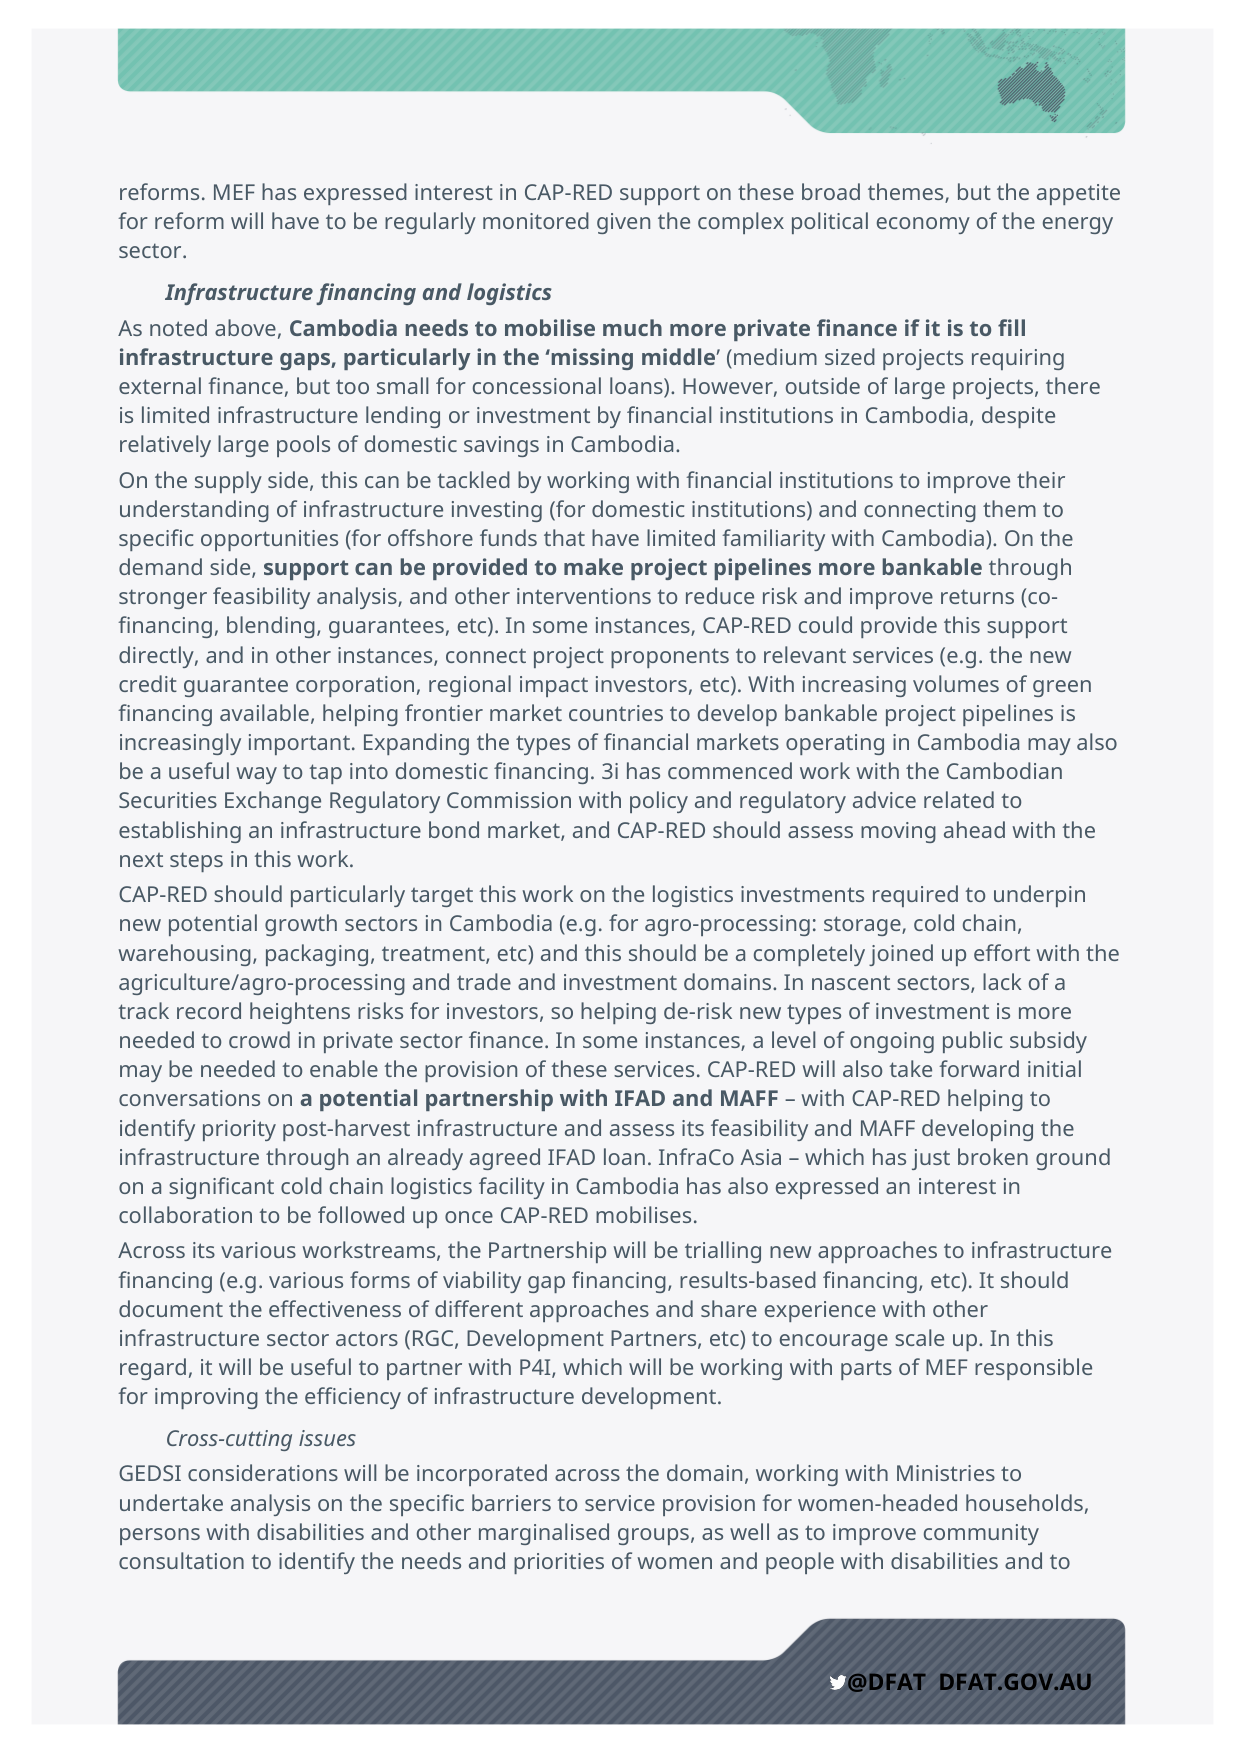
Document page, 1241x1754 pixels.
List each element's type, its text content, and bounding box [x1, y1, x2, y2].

picture [2, 0, 1241, 1754]
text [118, 177, 1122, 265]
text Across its various workstreams, the Partnership will be trialling new approaches to infrastructure financing (e.g. various forms of viability gap financing, results-based financing, etc). It should document the effectiveness of different approaches and share experience with other infrastructure sector actors (RGC, Development Partners, etc) to encourage scale up. In this regard, it will be useful to partner with P4I, which will be working with parts of MEF responsible for improving the efficiency of infrastructure development. [118, 1236, 1122, 1411]
text On the supply side, this can be tackled by working with financial institutions to improve their understanding of infrastructure investing (for domestic institutions) and connecting them to specific opportunities (for offshore funds that have limited familiarity with Cambodia). On the demand side, support can be provided to make project pipelines more bankable through stronger feasibility analysis, and other interventions to reduce risk and improve returns (co-financing, blending, guarantees, etc). In some instances, CAP-RED could provide this support directly, and in other instances, connect project proponents to relevant services (e.g. the new credit guarantee corporation, regional impact investors, etc). With increasing volumes of green financing available, helping frontier market countries to develop bankable project pipelines is increasingly important. Expanding the types of financial markets operating in Cambodia may also be a useful way to tap into domestic financing. 3i has commenced work with the Cambodian Securities Exchange Regulatory Commission with policy and regulatory advice related to establishing an infrastructure bond market, and CAP-RED should assess moving ahead with the next steps in this work. [118, 465, 1122, 873]
text As noted above, Cambodia needs to mobilise much more private finance if it is to fill infrastructure gaps, particularly in the ‘missing middle’ (medium sized projects requiring external finance, but too small for concessional loans). However, outside of large projects, there is limited infrastructure lending or investment by financial institutions in Cambodia, despite relatively large pools of domestic savings in Cambodia. [118, 313, 1122, 458]
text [118, 1458, 1122, 1575]
subtitle Cross-cutting issues [165, 1423, 1122, 1452]
text CAP-RED should particularly target this work on the logistics investments required to underpin new potential growth sectors in Cambodia (e.g. for agro-processing: storage, cold chain, warehousing, packaging, treatment, etc) and this should be a completely joined up effort with the agriculture/agro-processing and trade and investment domains. In nascent sectors, lack of a track record heightens risks for investors, so helping de-risk new types of investment is more needed to crowd in private sector finance. In some instances, a level of ongoing public subsidy may be needed to enable the provision of these services. CAP-RED will also take forward initial conversations on a potential partnership with IFAD and MAFF – with CAP-RED helping to identify priority post-harvest infrastructure and assess its feasibility and MAFF developing the infrastructure through an already agreed IFAD loan. InfraCo Asia – which has just broken ground on a significant cold chain logistics facility in Cambodia has also expressed an interest in collaboration to be followed up once CAP-RED mobilises. [118, 879, 1122, 1229]
subtitle Infrastructure financing and logistics [165, 277, 1122, 306]
